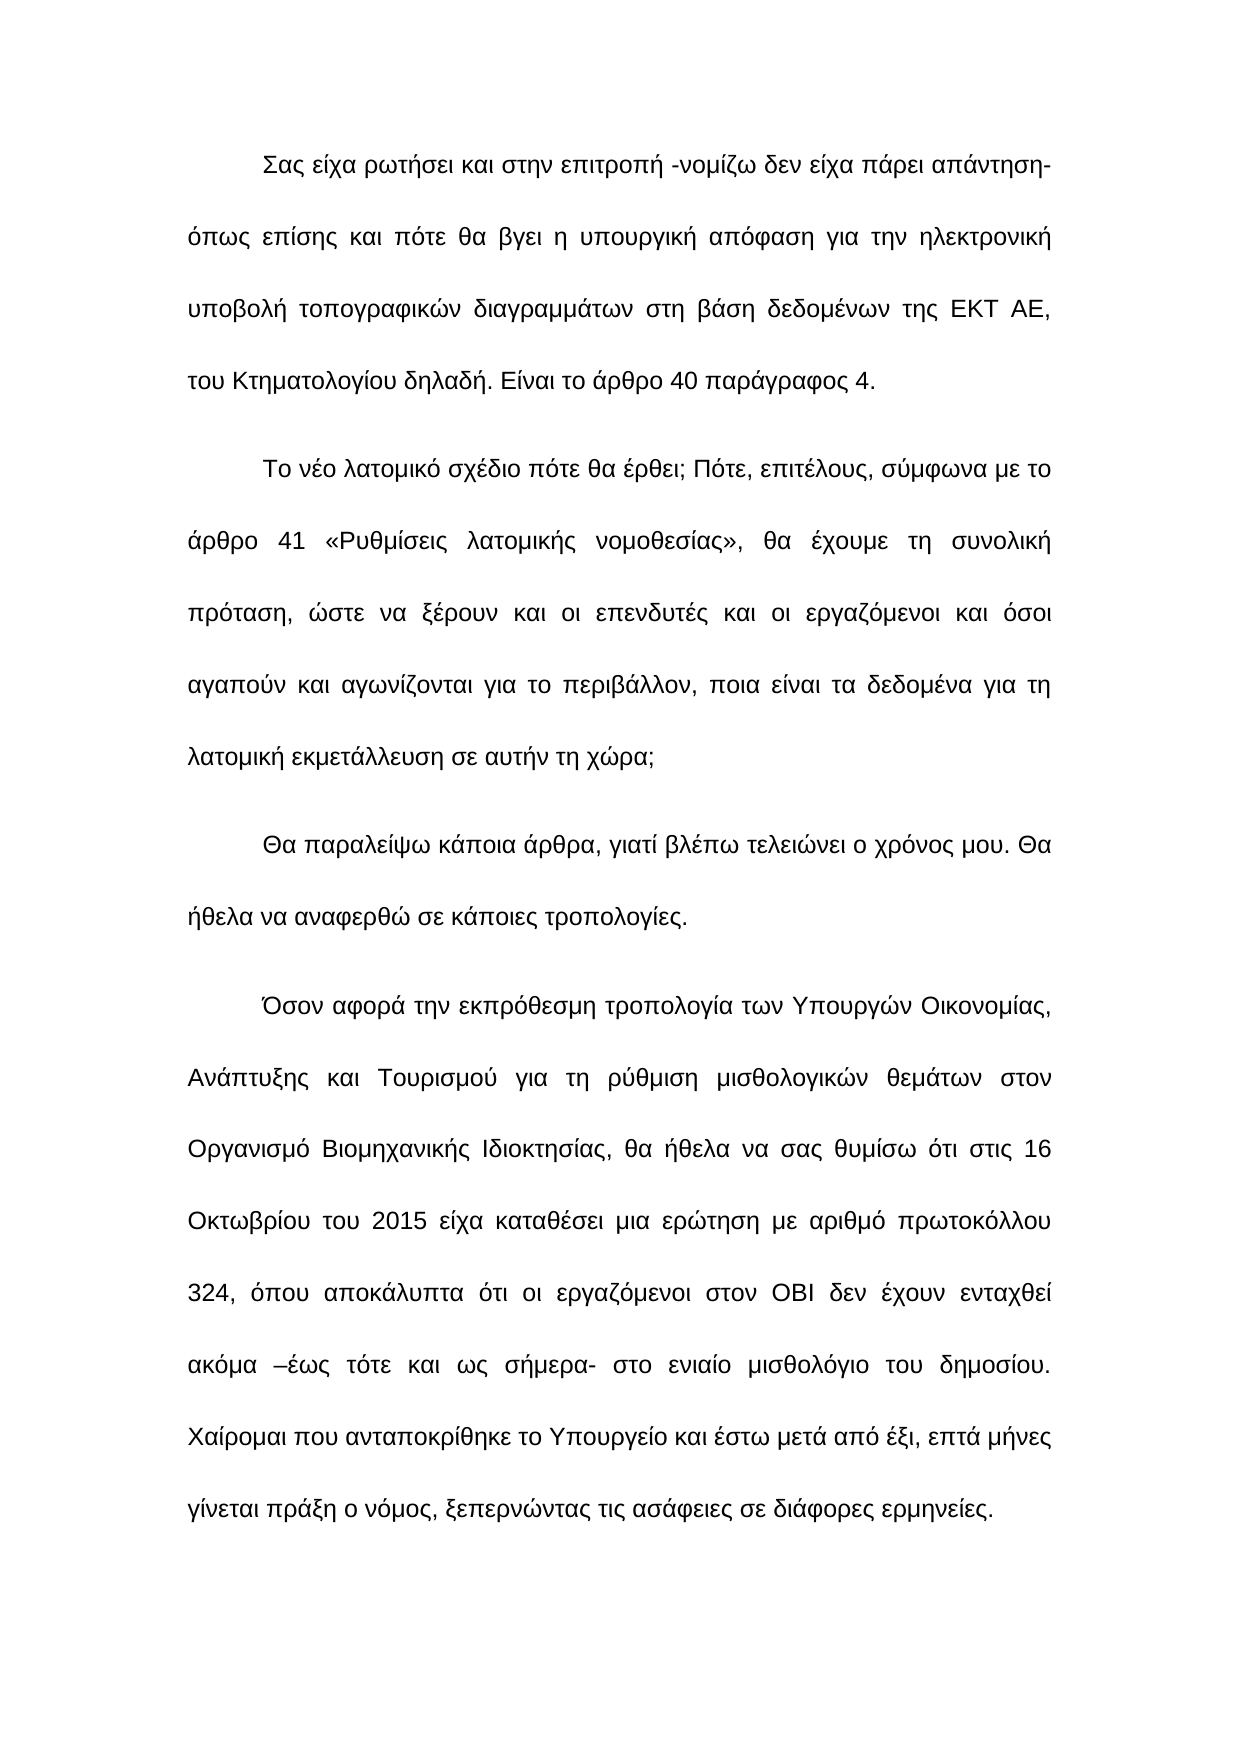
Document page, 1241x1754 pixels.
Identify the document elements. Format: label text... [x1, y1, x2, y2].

text Θα παραλείψω κάποια άρθρα, γιατί βλέπω τελειώνει ο χρόνος μου. Θα ήθελα να αναφερθώ σε κάποιες τροπολογίες. [187, 830, 1053, 931]
text Το νέο λατομικό σχέδιο πότε θα έρθει; Πότε, επιτέλους, σύμφωνα με το άρθρο 41 «Ρυθμίσεις λατομικής νομοθεσίας», θα έχουμε τη συνολική πρόταση, ώστε να ξέρουν και οι επενδυτές και οι εργαζόμενοι και όσοι αγαπούν και αγωνίζονται για το περιβάλλον, ποια είναι τα δεδομένα για τη λατομική εκμετάλλευση σε αυτήν τη χώρα; [187, 454, 1053, 770]
text Σας είχα ρωτήσει και στην επιτροπή -νομίζω δεν είχα πάρει απάντηση- όπως επίσης και πότε θα βγει η υπουργική απόφαση για την ηλεκτρονική υποβολή τοπογραφικών διαγραμμάτων στη βάση δεδομένων της ΕΚΤ ΑΕ, του Κτηματολογίου δηλαδή. Είναι το άρθρο 40 παράγραφος 4. [187, 150, 1053, 394]
text Όσον αφορά την εκπρόθεσμη τροπολογία των Υπουργών Οικονομίας, Ανάπτυξης και Τουρισμού για τη ρύθμιση μισθολογικών θεμάτων στον Οργανισμό Βιομηχανικής Ιδιοκτησίας, θα ήθελα να σας θυμίσω ότι στις 16 Οκτωβρίου του 2015 είχα καταθέσει μια ερώτηση με αριθμό πρωτοκόλλου 324, όπου αποκάλυπτα ότι οι εργαζόμενοι στον ΟΒΙ δεν έχουν ενταχθεί ακόμα –έως τότε και ως σήμερα- στο ενιαίο μισθολόγιο του δημοσίου. Χαίρομαι που ανταποκρίθηκε το Υπουργείο και έστω μετά από έξι, επτά μήνες γίνεται πράξη ο νόμος, ξεπερνώντας τις ασάφειες σε διάφορες ερμηνείες. [187, 991, 1053, 1522]
